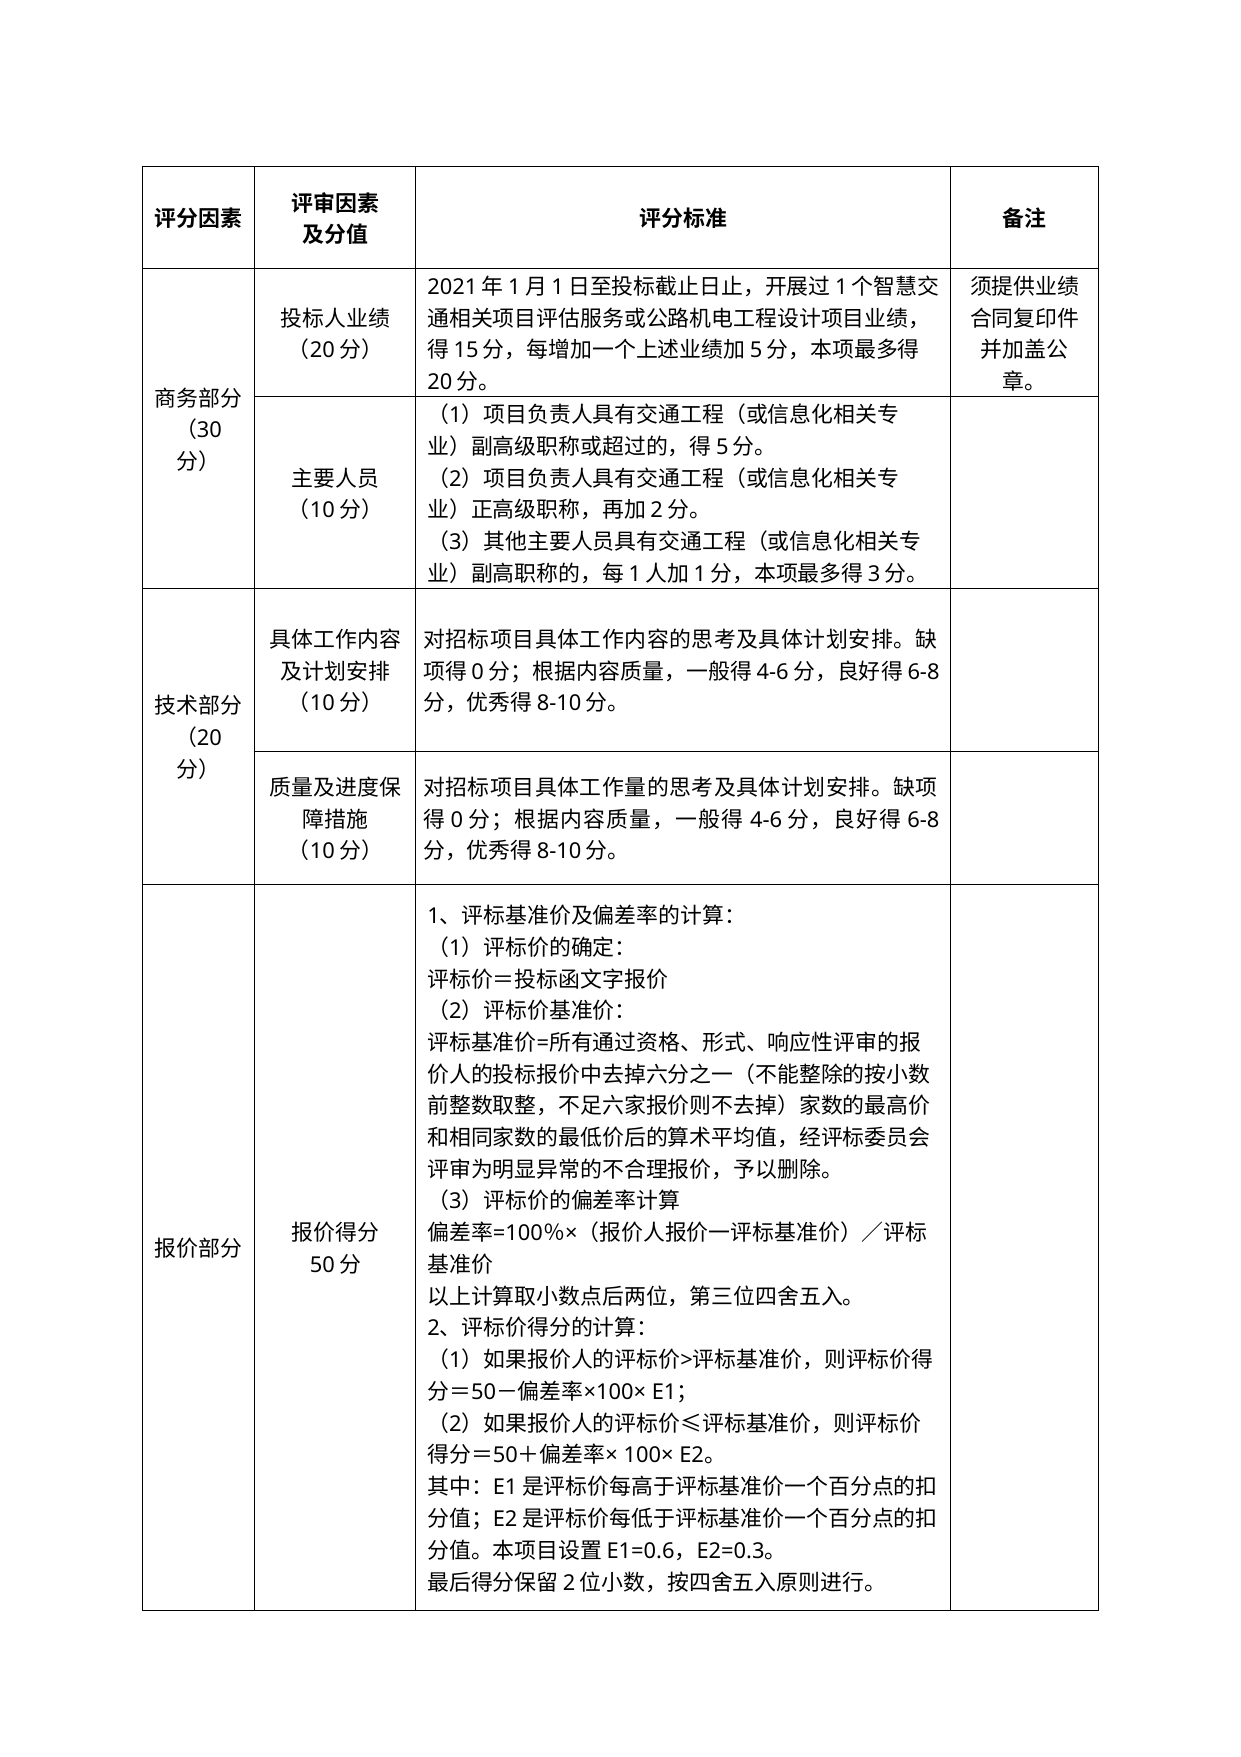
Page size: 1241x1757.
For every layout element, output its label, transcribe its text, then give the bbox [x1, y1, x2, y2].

table_cell 投标人业绩 （20分） [255, 269, 415, 396]
table_cell 对招标项目具体工作量的思考及具体计划安排。缺项得0分；根据内容质量，一般得4-6分，良好得6-8分，优秀得8-10分。 [416, 752, 950, 883]
table_cell 2021年1月1日至投标截止日止，开展过1个智慧交通相关项目评估服务或公路机电工程设计项目业绩，得15分，每增加一个上述业绩加5分，本项最多得20分。 [416, 269, 950, 396]
table_cell 主要人员 （10分） [255, 397, 415, 588]
table_cell 须提供业绩合同复印件并加盖公章。 [951, 269, 1098, 396]
table_cell 报价部分 [143, 885, 254, 1610]
table_cell [951, 589, 1098, 751]
table_cell 1、评标基准价及偏差率的计算： （1）评标价的确定： 评标价＝投标函文字报价 （2）评标价基准价： 评标基准价=所有通过资格、形式、响应性评审的报价人的投标报价中去掉六分之一（不能整除的按小数前整数取整，不足六家报价则不去掉）家数的最高价和相同家数的最低价后的算术平均值，经评标委员会评审为明显异常的不合理报价，予以删除。 （3）评标价的偏差率计算 偏差率=100％×（报价人报价一评标基准价）／评标基准价 以上计算取小数点后两位，第三位四舍五入。 2、评标价得分的计算： （1）如果报价人的评标价>评标基准价，则评标价得分＝50－偏差率×100× E1； （2）如果报价人的评标价≤评标基准价，则评标价得分＝50＋偏差率× 100× E2。 其中：E1是评标价每高于评标基准价一个百分点的扣分值；E2是评标价每低于评标基准价一个百分点的扣分值。本项目设置E1=0.6，E2=0.3。 最后得分保留2位小数，按四舍五入原则进行。 [416, 885, 950, 1610]
table_header 评分标准 [416, 167, 950, 268]
table_cell [951, 885, 1098, 1610]
table_cell 报价得分 50分 [255, 885, 415, 1610]
table_cell 技术部分 （20分） [143, 589, 254, 883]
table_cell （1）项目负责人具有交通工程（或信息化相关专业）副高级职称或超过的，得5分。 （2）项目负责人具有交通工程（或信息化相关专业）正高级职称，再加2分。 （3）其他主要人员具有交通工程（或信息化相关专业）副高职称的，每1人加1分，本项最多得3分。 [416, 397, 950, 588]
table_cell 商务部分（30分） [143, 269, 254, 588]
table_cell 具体工作内容及计划安排 （10分） [255, 589, 415, 751]
table_cell [951, 752, 1098, 883]
table_header 备注 [951, 167, 1098, 268]
table_cell 对招标项目具体工作内容的思考及具体计划安排。缺项得0分；根据内容质量，一般得4-6分，良好得6-8分，优秀得8-10分。 [416, 589, 950, 751]
table_header 评审因素 及分值 [255, 167, 415, 268]
table_cell 质量及进度保障措施 （10分） [255, 752, 415, 883]
table_cell [951, 397, 1098, 588]
table_header 评分因素 [143, 167, 254, 268]
